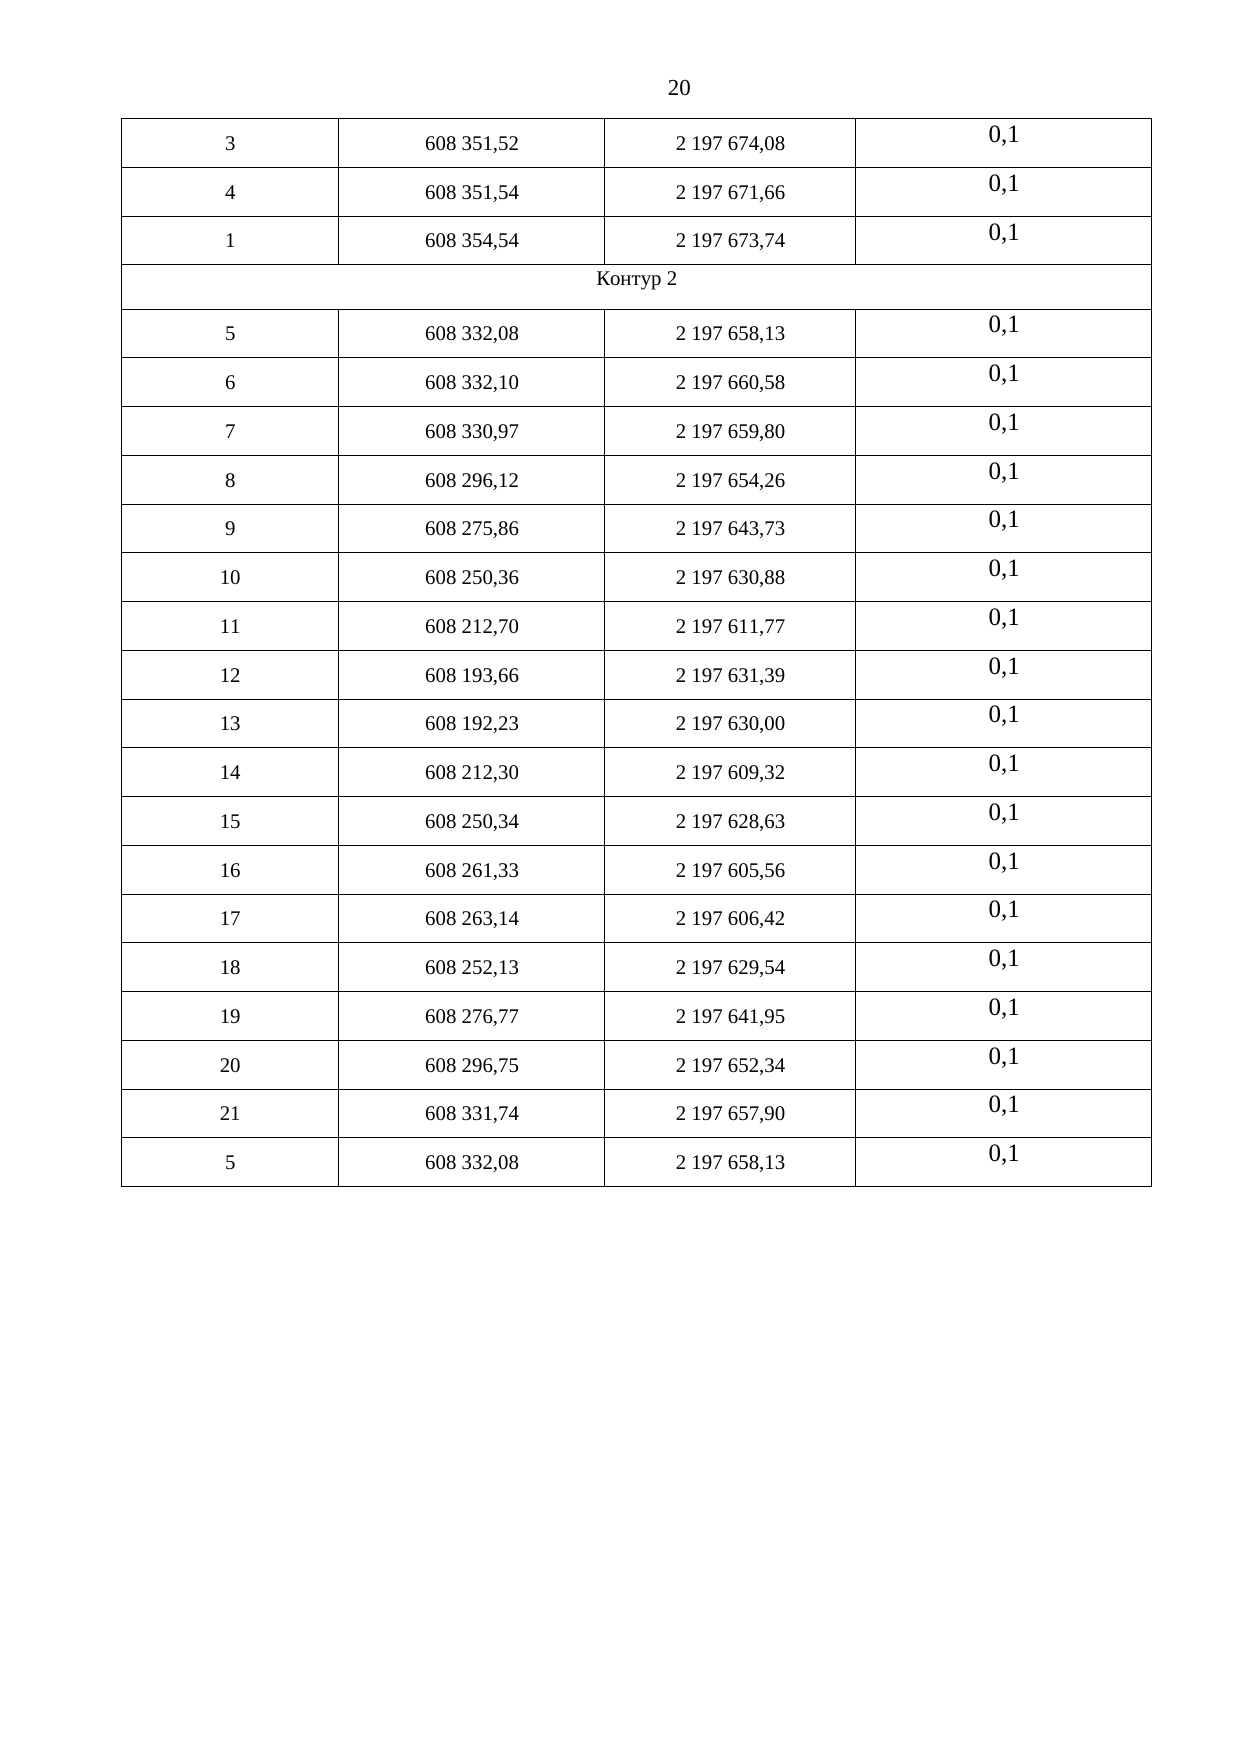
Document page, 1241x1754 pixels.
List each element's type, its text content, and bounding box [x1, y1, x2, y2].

table_cell 14 [122, 748, 338, 796]
table_cell 1 [122, 217, 338, 264]
table_cell 2 197 641,95 [605, 992, 855, 1040]
table_cell 0,1 [856, 1138, 1151, 1186]
table_cell 17 [122, 895, 338, 942]
table_cell 2 197 628,63 [605, 797, 855, 845]
table_cell 2 197 654,26 [605, 456, 855, 503]
table_cell 608 276,77 [339, 992, 604, 1040]
table_cell 608 252,13 [339, 943, 604, 991]
table_cell 6 [122, 358, 338, 406]
table_cell 0,1 [856, 1090, 1151, 1137]
table_cell 15 [122, 797, 338, 845]
table_cell 0,1 [856, 895, 1151, 942]
table_cell 0,1 [856, 119, 1151, 167]
table_cell 608 296,75 [339, 1041, 604, 1088]
table_cell 2 197 652,34 [605, 1041, 855, 1088]
table_cell 21 [122, 1090, 338, 1137]
table_cell 13 [122, 700, 338, 747]
table_cell 608 261,33 [339, 846, 604, 893]
table_cell 0,1 [856, 797, 1151, 845]
table_cell 2 197 643,73 [605, 505, 855, 552]
table_cell 2 197 631,39 [605, 651, 855, 698]
table_cell 608 330,97 [339, 407, 604, 455]
table_cell 608 331,74 [339, 1090, 604, 1137]
table_cell 7 [122, 407, 338, 455]
table_cell 4 [122, 168, 338, 216]
table_cell 608 212,30 [339, 748, 604, 796]
table_cell 2 197 658,13 [605, 1138, 855, 1186]
table_cell 0,1 [856, 310, 1151, 357]
table_cell 5 [122, 310, 338, 357]
table_cell 2 197 674,08 [605, 119, 855, 167]
table_cell 608 296,12 [339, 456, 604, 503]
table_cell 2 197 605,56 [605, 846, 855, 893]
table_cell 0,1 [856, 748, 1151, 796]
table_cell 608 354,54 [339, 217, 604, 264]
table_cell 608 250,36 [339, 553, 604, 601]
table_cell 608 250,34 [339, 797, 604, 845]
table_cell 608 263,14 [339, 895, 604, 942]
table_cell 0,1 [856, 505, 1151, 552]
table_cell 0,1 [856, 1041, 1151, 1088]
table_cell 0,1 [856, 553, 1151, 601]
table_cell 0,1 [856, 358, 1151, 406]
table_cell Контур 2 [122, 265, 1151, 308]
table_cell 0,1 [856, 456, 1151, 503]
table_cell 0,1 [856, 651, 1151, 698]
table_cell 2 197 630,00 [605, 700, 855, 747]
table_cell 2 197 671,66 [605, 168, 855, 216]
table_cell 2 197 660,58 [605, 358, 855, 406]
table_cell 0,1 [856, 846, 1151, 893]
table_cell 11 [122, 602, 338, 650]
table_cell 2 197 609,32 [605, 748, 855, 796]
table_cell 608 212,70 [339, 602, 604, 650]
table_cell 9 [122, 505, 338, 552]
table_cell 608 332,08 [339, 1138, 604, 1186]
table_cell 0,1 [856, 217, 1151, 264]
table_cell 0,1 [856, 700, 1151, 747]
table_cell 2 197 606,42 [605, 895, 855, 942]
table_cell 12 [122, 651, 338, 698]
table_cell 608 332,08 [339, 310, 604, 357]
table_cell 8 [122, 456, 338, 503]
table_cell 608 193,66 [339, 651, 604, 698]
table_cell 608 351,52 [339, 119, 604, 167]
table_cell 608 275,86 [339, 505, 604, 552]
table_cell 3 [122, 119, 338, 167]
table_cell 10 [122, 553, 338, 601]
table_cell 16 [122, 846, 338, 893]
table_cell 0,1 [856, 992, 1151, 1040]
table_cell 608 332,10 [339, 358, 604, 406]
table_cell 2 197 659,80 [605, 407, 855, 455]
table_cell 0,1 [856, 602, 1151, 650]
table_cell 5 [122, 1138, 338, 1186]
table_cell 2 197 611,77 [605, 602, 855, 650]
table_cell 2 197 657,90 [605, 1090, 855, 1137]
table_cell 0,1 [856, 407, 1151, 455]
table_cell 0,1 [856, 943, 1151, 991]
table_cell 2 197 630,88 [605, 553, 855, 601]
table_cell 0,1 [856, 168, 1151, 216]
table_cell 608 351,54 [339, 168, 604, 216]
table_cell 2 197 629,54 [605, 943, 855, 991]
table_cell 2 197 658,13 [605, 310, 855, 357]
table_cell 19 [122, 992, 338, 1040]
table_cell 608 192,23 [339, 700, 604, 747]
table_cell 20 [122, 1041, 338, 1088]
table_cell 2 197 673,74 [605, 217, 855, 264]
table_cell 18 [122, 943, 338, 991]
